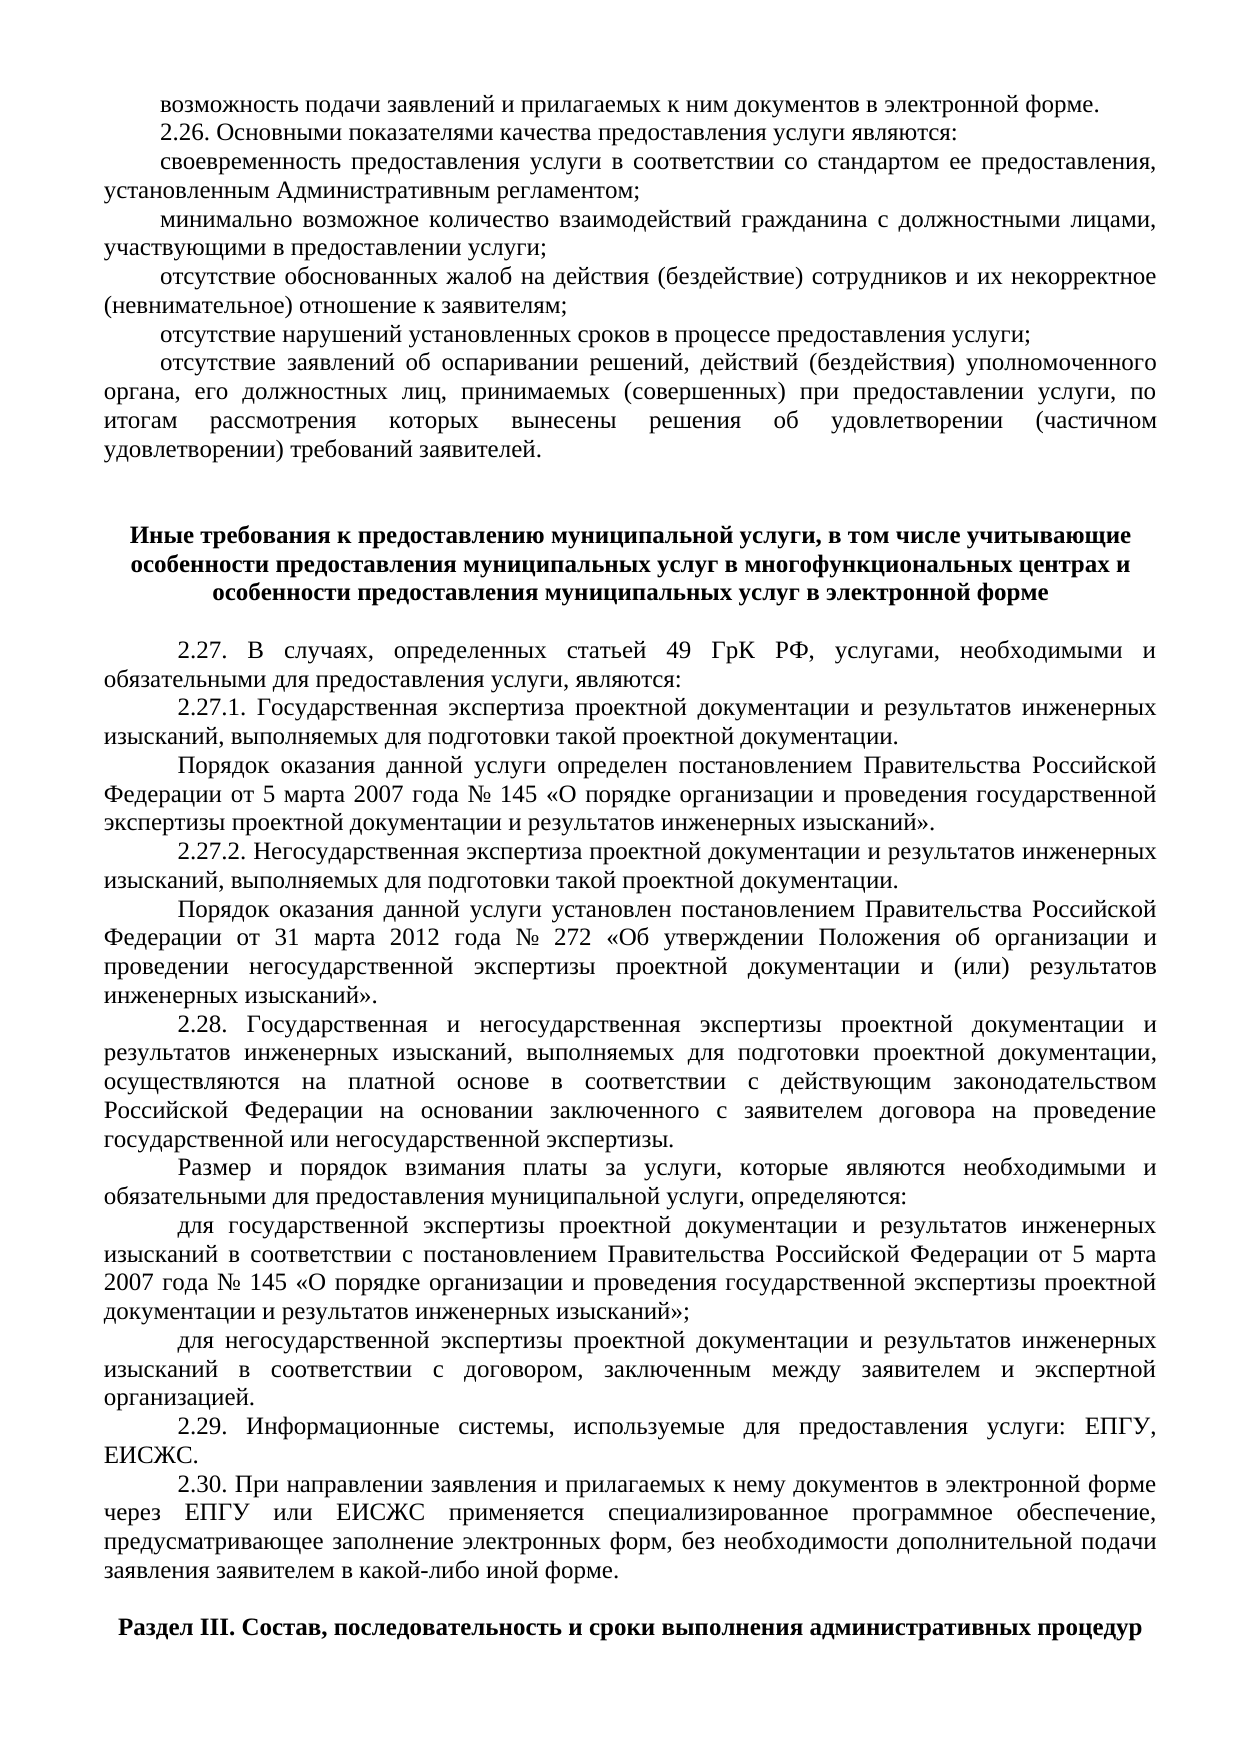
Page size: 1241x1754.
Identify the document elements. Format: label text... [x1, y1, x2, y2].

text отсутствие обоснованных жалоб на действия (бездействие) сотрудников и их некорректное (невнимательное) отношение к заявителям; [103, 261, 1157, 319]
text Размер и порядок взимания платы за услуги, которые являются необходимыми и обязательными для предоставления муниципальной услуги, определяются: [103, 1152, 1157, 1210]
text отсутствие нарушений установленных сроков в процессе предоставления услуги; [103, 319, 1157, 347]
text 2.27.2. Негосударственная экспертиза проектной документации и результатов инженерных изысканий, выполняемых для подготовки такой проектной документации. [103, 836, 1157, 894]
title Иные требования к предоставлению муниципальной услуги, в том числе учитывающие особенности предоставления муниципальных услуг в многофункциональных центрах и особенности предоставления муниципальных услуг в электронной форме [103, 520, 1157, 606]
text 2.28. Государственная и негосударственная экспертизы проектной документации и результатов инженерных изысканий, выполняемых для подготовки проектной документации, осуществляются на платной основе в соответствии с действующим законодательством Российской Федерации на основании заключенного с заявителем договора на проведение государственной или негосударственной экспертизы. [103, 1009, 1157, 1152]
text 2.27. В случаях, определенных статьей 49 ГрК РФ, услугами, необходимыми и обязательными для предоставления услуги, являются: [103, 635, 1157, 692]
text минимально возможное количество взаимодействий гражданина с должностными лицами, участвующими в предоставлении услуги; [103, 204, 1157, 261]
text для государственной экспертизы проектной документации и результатов инженерных изысканий в соответствии с постановлением Правительства Российской Федерации от 5 марта 2007 года № 145 «О порядке организации и проведения государственной экспертизы проектной документации и результатов инженерных изысканий»; [103, 1210, 1157, 1325]
text 2.27.1. Государственная экспертиза проектной документации и результатов инженерных изысканий, выполняемых для подготовки такой проектной документации. [103, 692, 1157, 750]
text отсутствие заявлений об оспаривании решений, действий (бездействия) уполномоченного органа, его должностных лиц, принимаемых (совершенных) при предоставлении услуги, по итогам рассмотрения которых вынесены решения об удовлетворении (частичном удовлетворении) требований заявителей. [103, 347, 1157, 462]
text своевременность предоставления услуги в соответствии со стандартом ее предоставления, установленным Административным регламентом; [103, 146, 1157, 204]
title Раздел III. Состав, последовательность и сроки выполнения административных процедур [103, 1612, 1157, 1641]
text 2.26. Основными показателями качества предоставления услуги являются: [103, 117, 1157, 146]
text возможность подачи заявлений и прилагаемых к ним документов в электронной форме. [103, 89, 1157, 117]
text Порядок оказания данной услуги установлен постановлением Правительства Российской Федерации от 31 марта 2012 года № 272 «Об утверждении Положения об организации и проведении негосударственной экспертизы проектной документации и (или) результатов инженерных изысканий». [103, 894, 1157, 1009]
text для негосударственной экспертизы проектной документации и результатов инженерных изысканий в соответствии с договором, заключенным между заявителем и экспертной организацией. [103, 1325, 1157, 1411]
text 2.29. Информационные системы, используемые для предоставления услуги: ЕПГУ, ЕИСЖС. [103, 1411, 1157, 1469]
text 2.30. При направлении заявления и прилагаемых к нему документов в электронной форме через ЕПГУ или ЕИСЖС применяется специализированное программное обеспечение, предусматривающее заполнение электронных форм, без необходимости дополнительной подачи заявления заявителем в какой-либо иной форме. [103, 1469, 1157, 1584]
text Порядок оказания данной услуги определен постановлением Правительства Российской Федерации от 5 марта 2007 года № 145 «О порядке организации и проведения государственной экспертизы проектной документации и результатов инженерных изысканий». [103, 750, 1157, 836]
